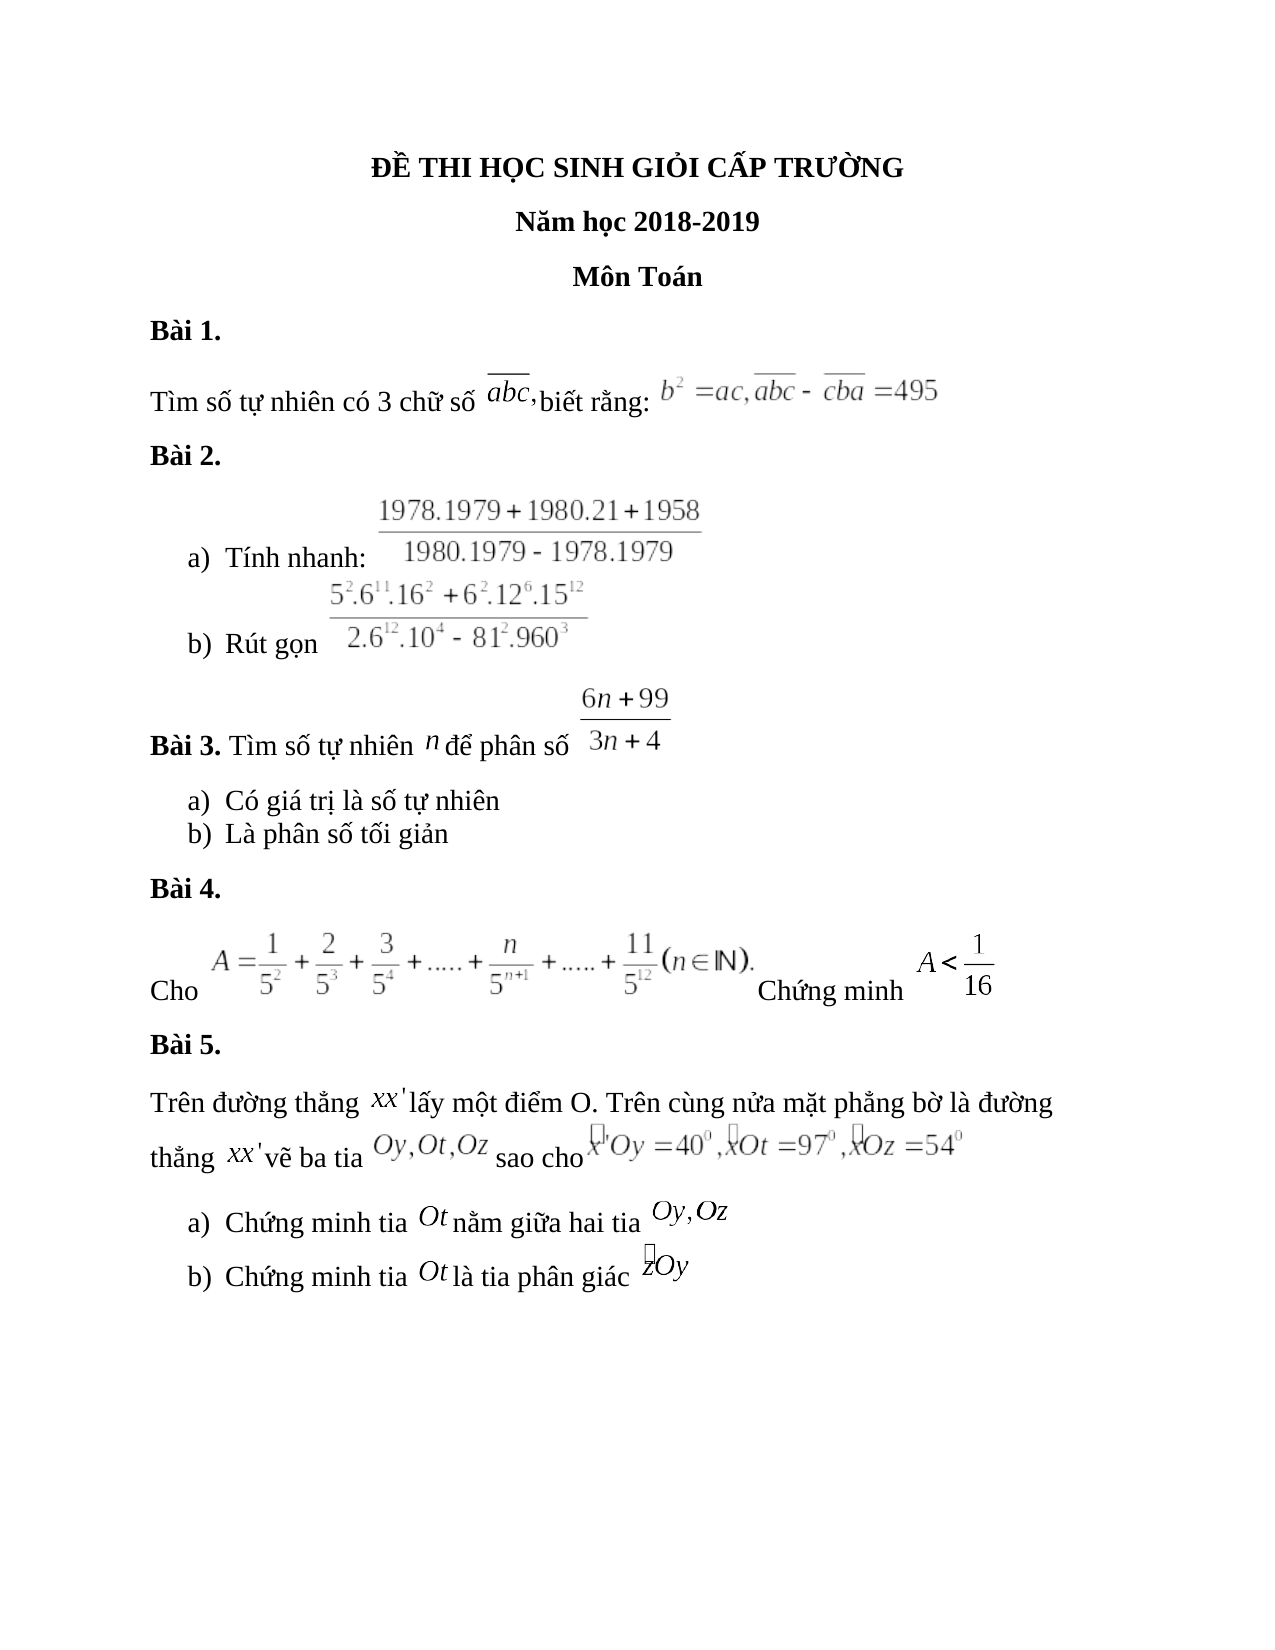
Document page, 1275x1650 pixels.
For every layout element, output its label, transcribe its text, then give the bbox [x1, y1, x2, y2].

text ĐỀ THI HỌC SINH GIỎI CẤP TRƯỜNG [150, 150, 1125, 183]
list Tính nhanh: [187, 493, 1125, 574]
list Rút gọn [187, 574, 1125, 660]
list Là phân số tối giản [187, 816, 1125, 850]
text Bài 4. [150, 871, 1125, 904]
text Tìm số tự nhiên có 3 chữ số biết rằng: [150, 367, 1125, 417]
text Năm học 2018-2019 [150, 204, 1125, 238]
text Môn Toán [150, 259, 1125, 292]
list Chứng minh tia là tia phân giác [187, 1238, 1125, 1293]
text Bài 3. Tìm số tự nhiên để phân số [150, 681, 1125, 762]
list Có giá trị là số tự nhiên [187, 783, 1125, 816]
text Bài 2. [150, 438, 1125, 472]
text Trên đường thẳng lấy một điểm O. Trên cùng nửa mặt phẳng bờ là đường thẳng vẽ ba tia sao cho [150, 1082, 1125, 1174]
list Chứng minh tia nằm giữa hai tia [187, 1194, 1125, 1238]
text Bài 1. [150, 313, 1125, 347]
text Cho Chứng minh [150, 925, 1125, 1006]
text Bài 5. [150, 1027, 1125, 1061]
